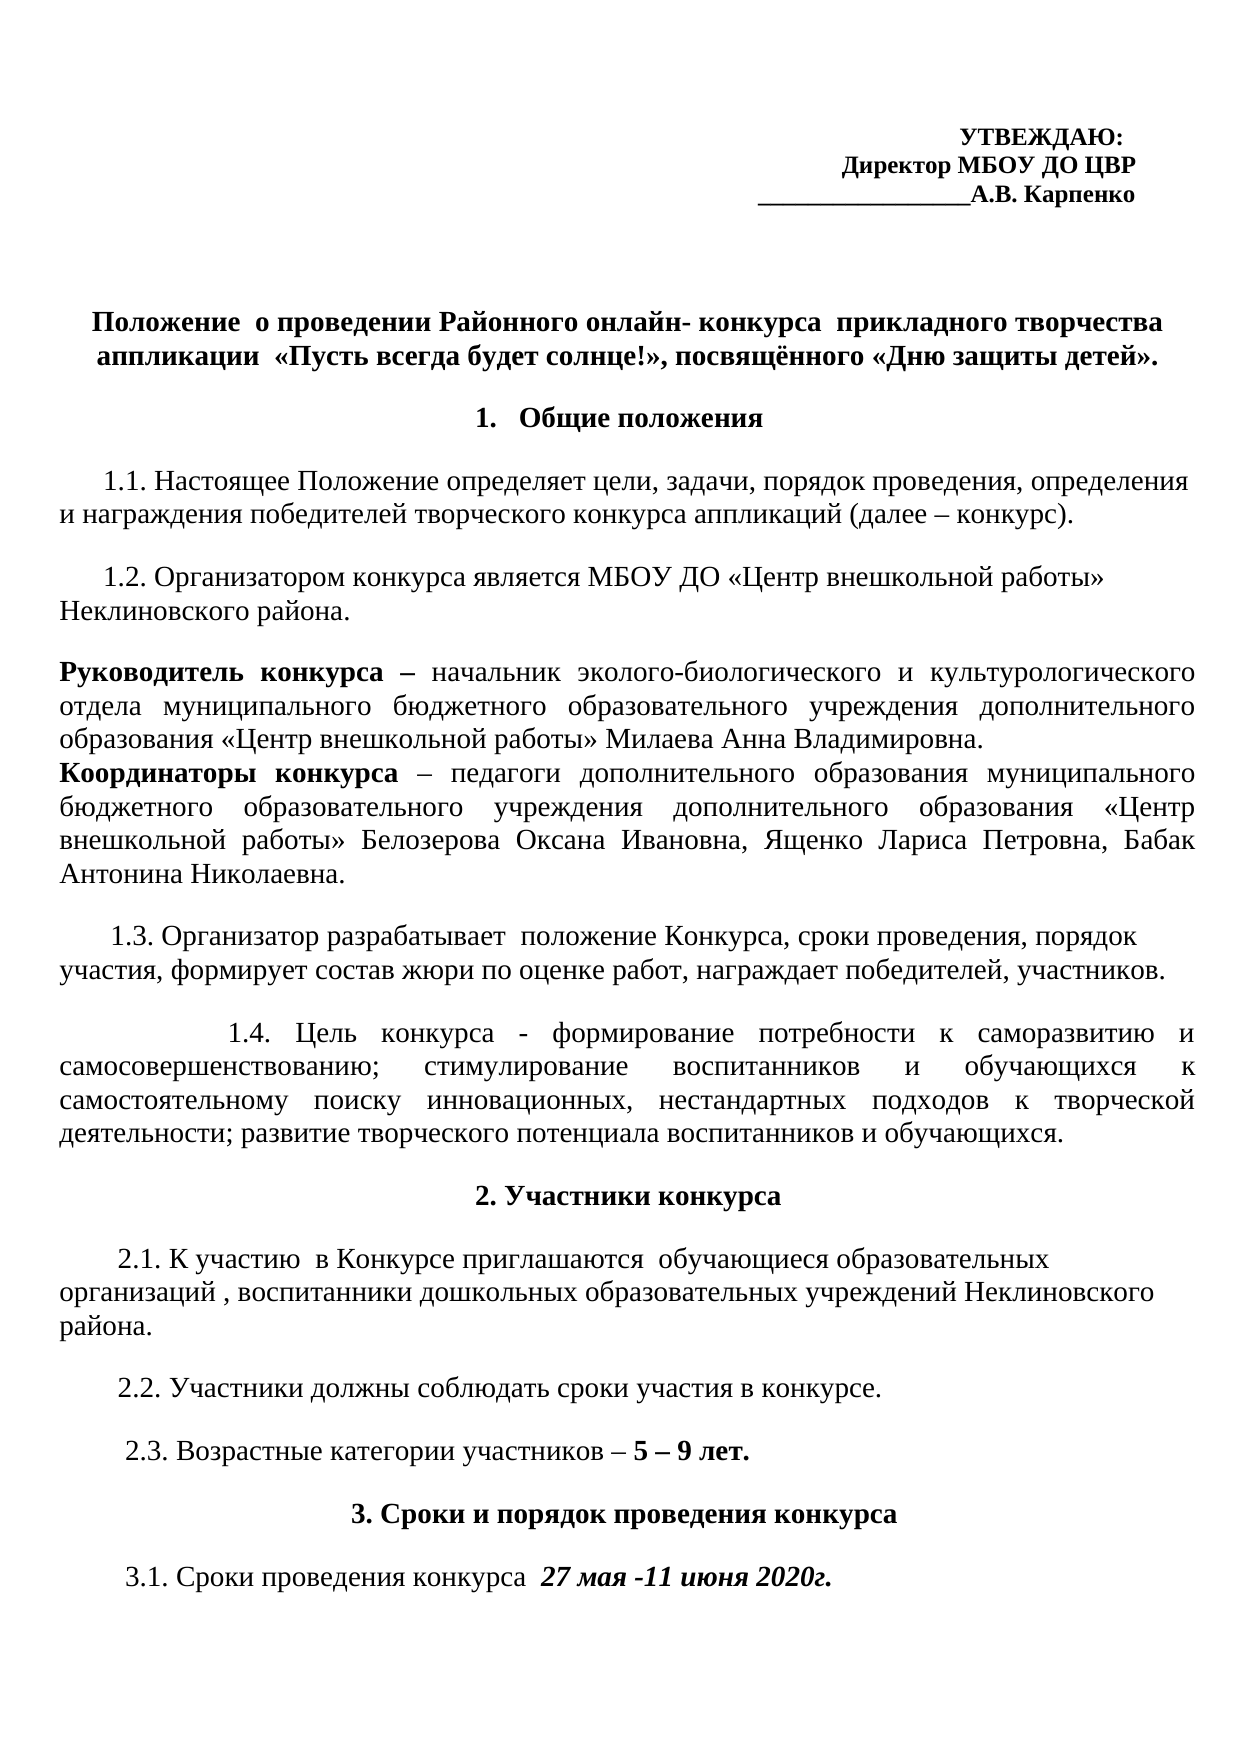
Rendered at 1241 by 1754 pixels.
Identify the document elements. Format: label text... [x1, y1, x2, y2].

text 2.1. К участию в Конкурсе приглашаются обучающиеся образовательных организаций , воспитанники дошкольных образовательных учреждений Неклиновского района. [59, 1241, 1196, 1341]
text 1. Общие положения [59, 400, 1196, 434]
text Директор МБОУ ДО ЦВР [59, 151, 1196, 179]
text 2. Участники конкурса [59, 1178, 1196, 1212]
text Координаторы конкурса – педагоги дополнительного образования муниципального бюджетного образовательного учреждения дополнительного образования «Центр внешкольной работы» Белозерова Оксана Ивановна, Ященко Лариса Петровна, Бабак Антонина Николаевна. [59, 755, 1196, 889]
text УТВЕЖДАЮ: [59, 122, 1196, 151]
text 3.1. Сроки проведения конкурса 27 мая -11 июня 2020г. [59, 1559, 1196, 1592]
text 1.3. Организатор разрабатывает положение Конкурса, сроки проведения, порядок участия, формирует состав жюри по оценке работ, награждает победителей, участников. [59, 918, 1196, 986]
text 3. Сроки и порядок проведения конкурса [59, 1496, 1196, 1529]
text 1.2. Организатором конкурса является МБОУ ДО «Центр внешкольной работы» Неклиновского района. [59, 559, 1196, 654]
text Положение о проведении Районного онлайн- конкурса прикладного творчества аппликации «Пусть всегда будет солнце!», посвящённого «Дню защиты детей». [59, 304, 1196, 371]
text Руководитель конкурса – начальник эколого-биологического и культурологического отдела муниципального бюджетного образовательного учреждения дополнительного образования «Центр внешкольной работы» Милаева Анна Владимировна. [59, 654, 1196, 755]
text 1.1. Настоящее Положение определяет цели, задачи, порядок проведения, определения и награждения победителей творческого конкурса аппликаций (далее – конкурс). [59, 463, 1196, 530]
text _________________А.В. Карпенко [0, 179, 1196, 208]
text 2.3. Возрастные категории участников – 5 – 9 лет. [59, 1433, 1196, 1467]
text 1.4. Цель конкурса - формирование потребности к саморазвитию и самосовершенствованию; стимулирование воспитанников и обучающихся к самостоятельному поиску инновационных, нестандартных подходов к творческой деятельности; развитие творческого потенциала воспитанников и обучающихся. [59, 1015, 1196, 1149]
text 2.2. Участники должны соблюдать сроки участия в конкурсе. [59, 1371, 1196, 1404]
